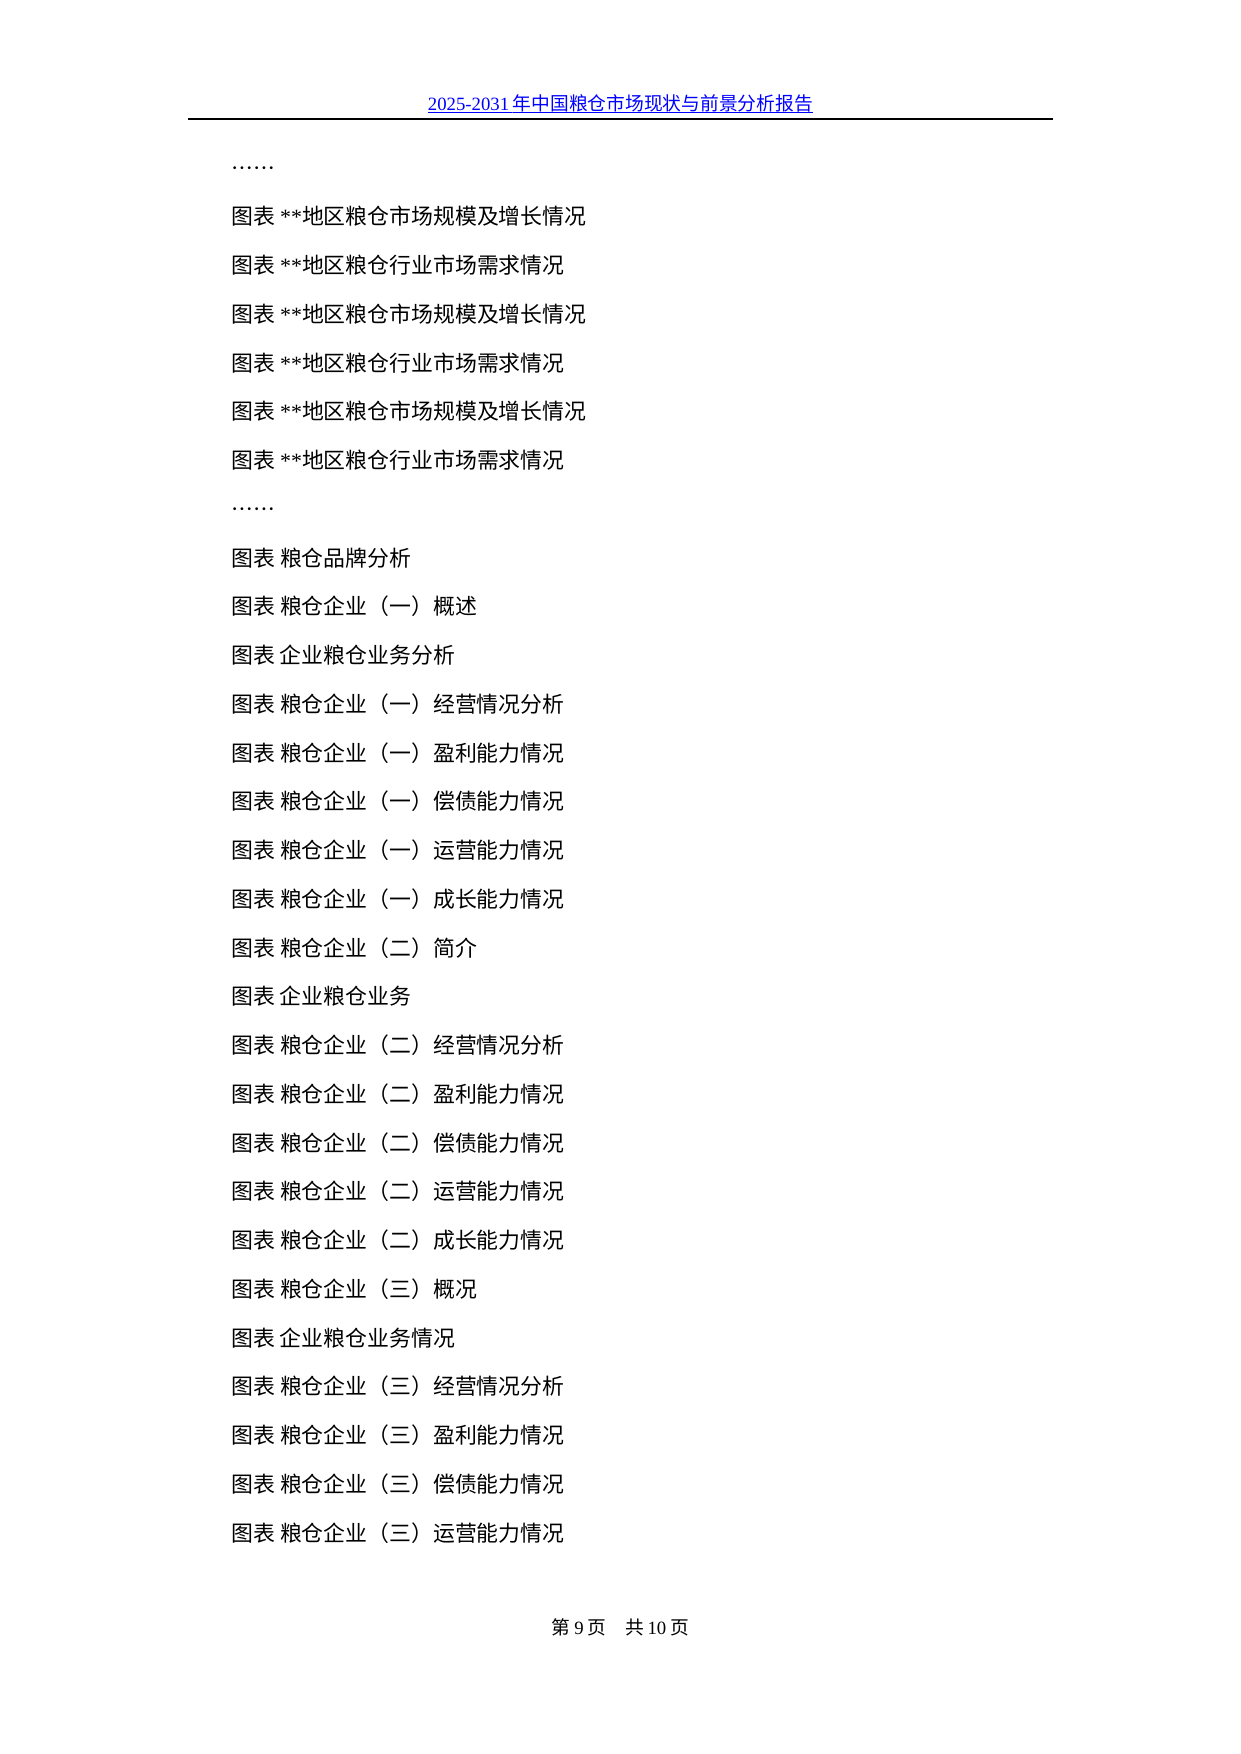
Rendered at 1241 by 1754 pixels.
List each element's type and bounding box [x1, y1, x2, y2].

text [187, 150, 1053, 1548]
